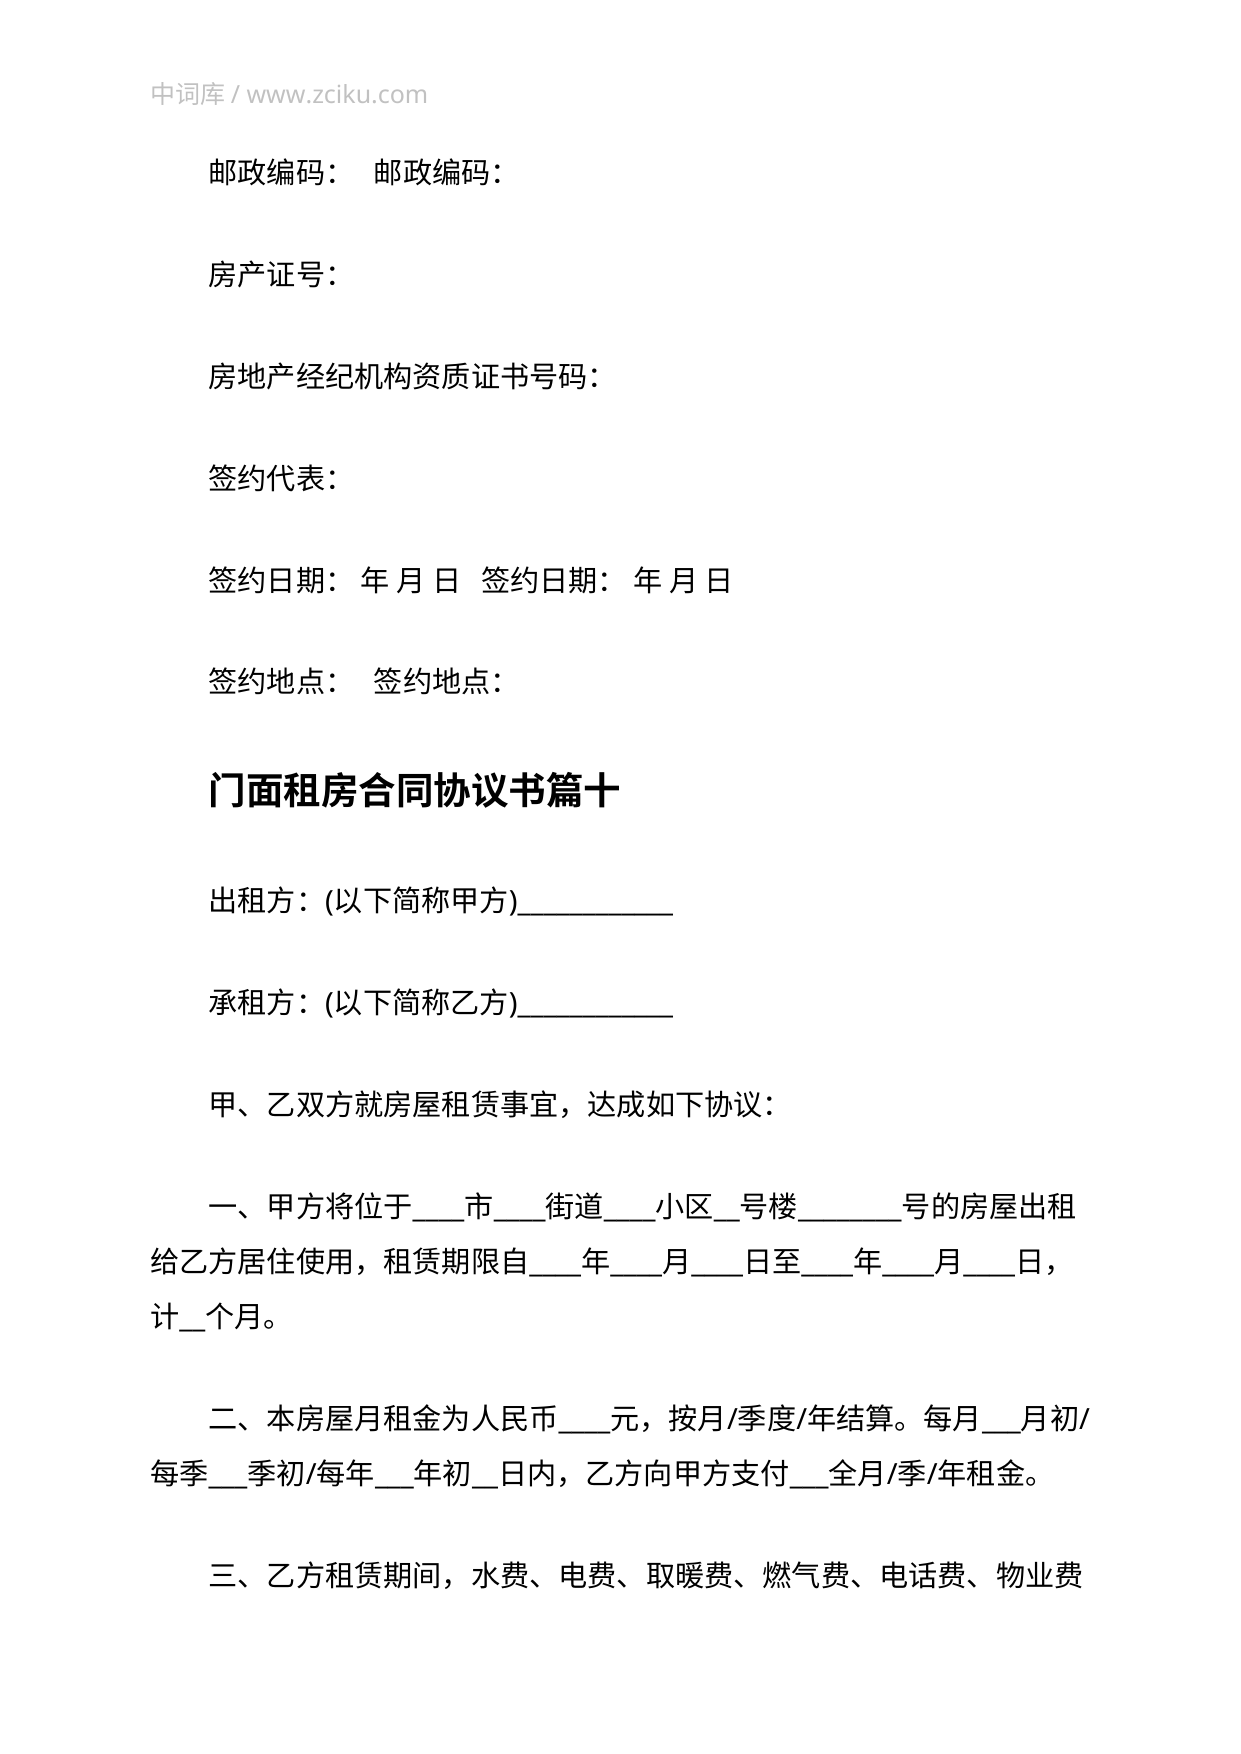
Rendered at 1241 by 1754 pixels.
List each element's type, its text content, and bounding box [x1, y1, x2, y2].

text 房产证号： [150, 252, 1090, 294]
text 门面租房合同协议书篇十 [150, 761, 1090, 815]
text 邮政编码： 邮政编码： [150, 150, 1090, 192]
text 签约地点： 签约地点： [150, 659, 1090, 701]
text 二、本房屋月租金为人民币____元，按月/季度/年结算。每月___月初/每季___季初/每年___年初__日内，乙方向甲方支付___全月/季/年租金。 [150, 1396, 1090, 1493]
text 签约日期： 年 月 日 签约日期： 年 月 日 [150, 557, 1090, 599]
text 签约代表： [150, 455, 1090, 498]
text 承租方：(以下简称乙方)____________ [150, 980, 1090, 1022]
text 甲、乙双方就房屋租赁事宜，达成如下协议： [150, 1082, 1090, 1124]
text 出租方：(以下简称甲方)____________ [150, 878, 1090, 920]
text 一、甲方将位于____市____街道____小区__号楼________号的房屋出租给乙方居住使用，租赁期限自____年____月____日至____年____月____日，计__个月。 [150, 1184, 1090, 1336]
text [150, 1553, 1090, 1595]
text 房地产经纪机构资质证书号码： [150, 353, 1090, 396]
